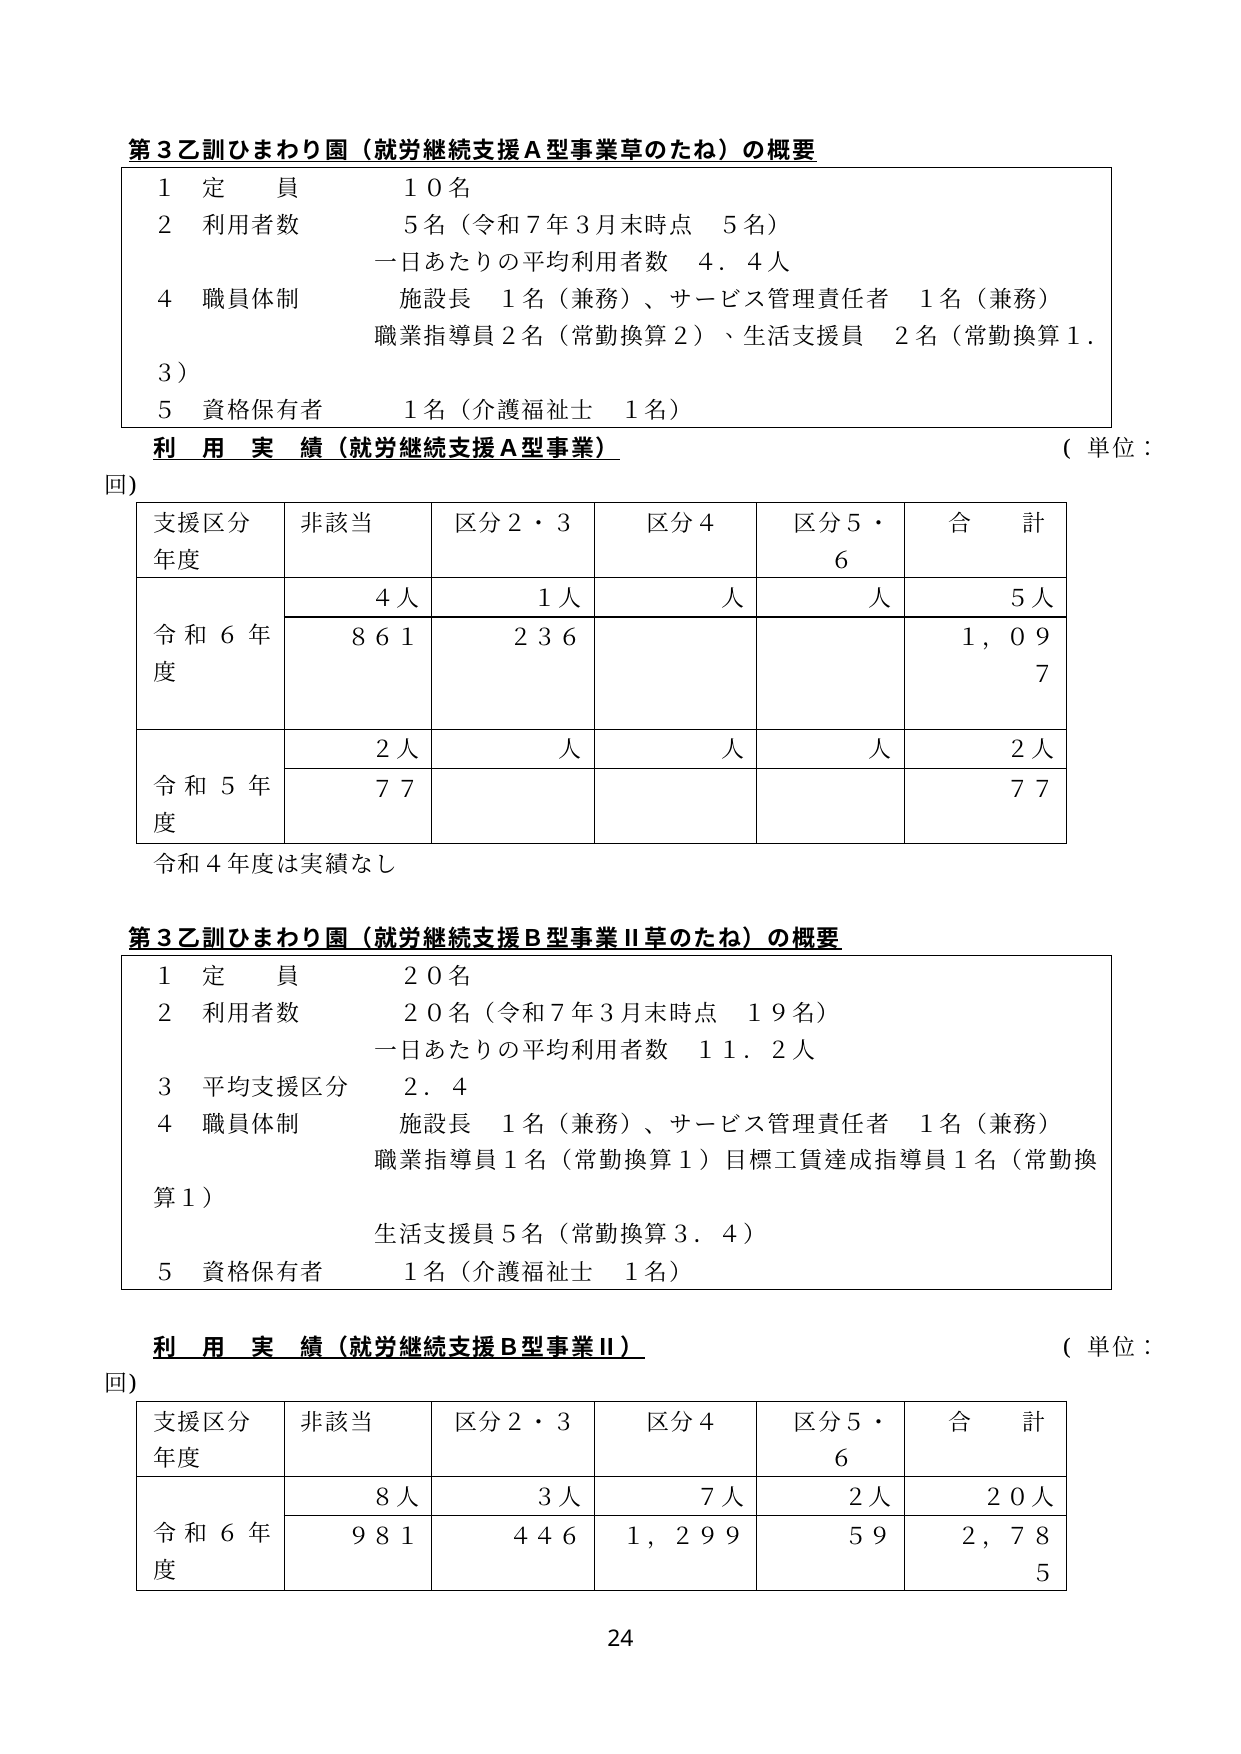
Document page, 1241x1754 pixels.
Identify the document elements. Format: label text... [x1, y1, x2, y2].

table_header １ 定 員 １０名 ２ 利用者数 ５名（令和７年３月末時点 ５名） 一日あたりの平均利用者数 ４．４人 ４ 職員体制 施設長 １名（兼務）、サービス管理責任者 １名（兼務） 職業指導員２名（常勤換算２）、生活支援員 ２名（常勤換算１.３） ５ 資格保有者 １名（介護福祉士 １名） [122, 168, 1111, 427]
text 第３乙訓ひまわり園（就労継続支援Ａ型事業草のたね）の概要 [104, 130, 1136, 167]
table_cell [757, 618, 904, 728]
table_cell １，０９７ [905, 618, 1066, 728]
text 第３乙訓ひまわり園（就労継続支援Ｂ型事業Ⅱ草のたね）の概要 [104, 918, 1136, 955]
table_cell 令和６年度 [137, 578, 284, 728]
table_header 区分４ [595, 1402, 756, 1476]
table_cell [595, 618, 756, 728]
table_cell 令和５年度 [137, 730, 284, 843]
table_cell ２人 [757, 1477, 904, 1515]
table_cell ４人 [285, 578, 431, 616]
table_cell ２，７８５ [905, 1516, 1066, 1590]
table_cell ２０人 [905, 1477, 1066, 1515]
table_header 区分４ [595, 503, 756, 577]
table_cell ２人 [285, 730, 431, 768]
table_header 支援区分 年度 [137, 503, 284, 577]
table_cell ３人 [432, 1477, 594, 1515]
table_cell ９８１ [285, 1516, 431, 1590]
table_cell 人 [595, 730, 756, 768]
table_cell ５９ [757, 1516, 904, 1590]
table_header 区分２・３ [432, 1402, 594, 1476]
table_cell ２３６ [432, 618, 594, 728]
table_cell ８人 [285, 1477, 431, 1515]
text 利 用 実 績（就労継続支援Ｂ型事業Ⅱ） (単位：回) [104, 1327, 1136, 1401]
table_cell 人 [757, 578, 904, 616]
table_cell ８６１ [285, 618, 431, 728]
table_cell ７７ [285, 769, 431, 843]
table_header 合 計 [905, 1402, 1066, 1476]
table_cell 令和６年度 [137, 1477, 284, 1590]
table_header １ 定 員 ２０名 ２ 利用者数 ２０名（令和７年３月末時点 １９名） 一日あたりの平均利用者数 １１．２人 ３ 平均支援区分 ２．４ ４ 職員体制 施設長 １名（兼務）、サービス管理責任者 １名（兼務） 職業指導員１名（常勤換算１）目標工賃達成指導員１名（常勤換算１） 生活支援員５名（常勤換算３.４） ５ 資格保有者 １名（介護福祉士 １名） [122, 956, 1111, 1288]
table_cell １人 [432, 578, 594, 616]
table_cell １，２９９ [595, 1516, 756, 1590]
table_header 区分５・６ [757, 503, 904, 577]
table_header 支援区分 年度 [137, 1402, 284, 1476]
text 利 用 実 績（就労継続支援Ａ型事業） (単位：回) [104, 428, 1136, 502]
table_cell ７人 [595, 1477, 756, 1515]
table_header 区分２・３ [432, 503, 594, 577]
table_header 非該当 [285, 503, 431, 577]
table_cell ５人 [905, 578, 1066, 616]
table_cell [757, 769, 904, 843]
table_header 非該当 [285, 1402, 431, 1476]
table_cell [595, 769, 756, 843]
table_header 合 計 [905, 503, 1066, 577]
table_cell 人 [595, 578, 756, 616]
table_cell 人 [432, 730, 594, 768]
table_cell ２人 [905, 730, 1066, 768]
text 令和４年度は実績なし [104, 844, 1136, 881]
table_cell ７７ [905, 769, 1066, 843]
table_cell 人 [757, 730, 904, 768]
table_cell ４４６ [432, 1516, 594, 1590]
table_cell [432, 769, 594, 843]
table_header 区分５・６ [757, 1402, 904, 1476]
